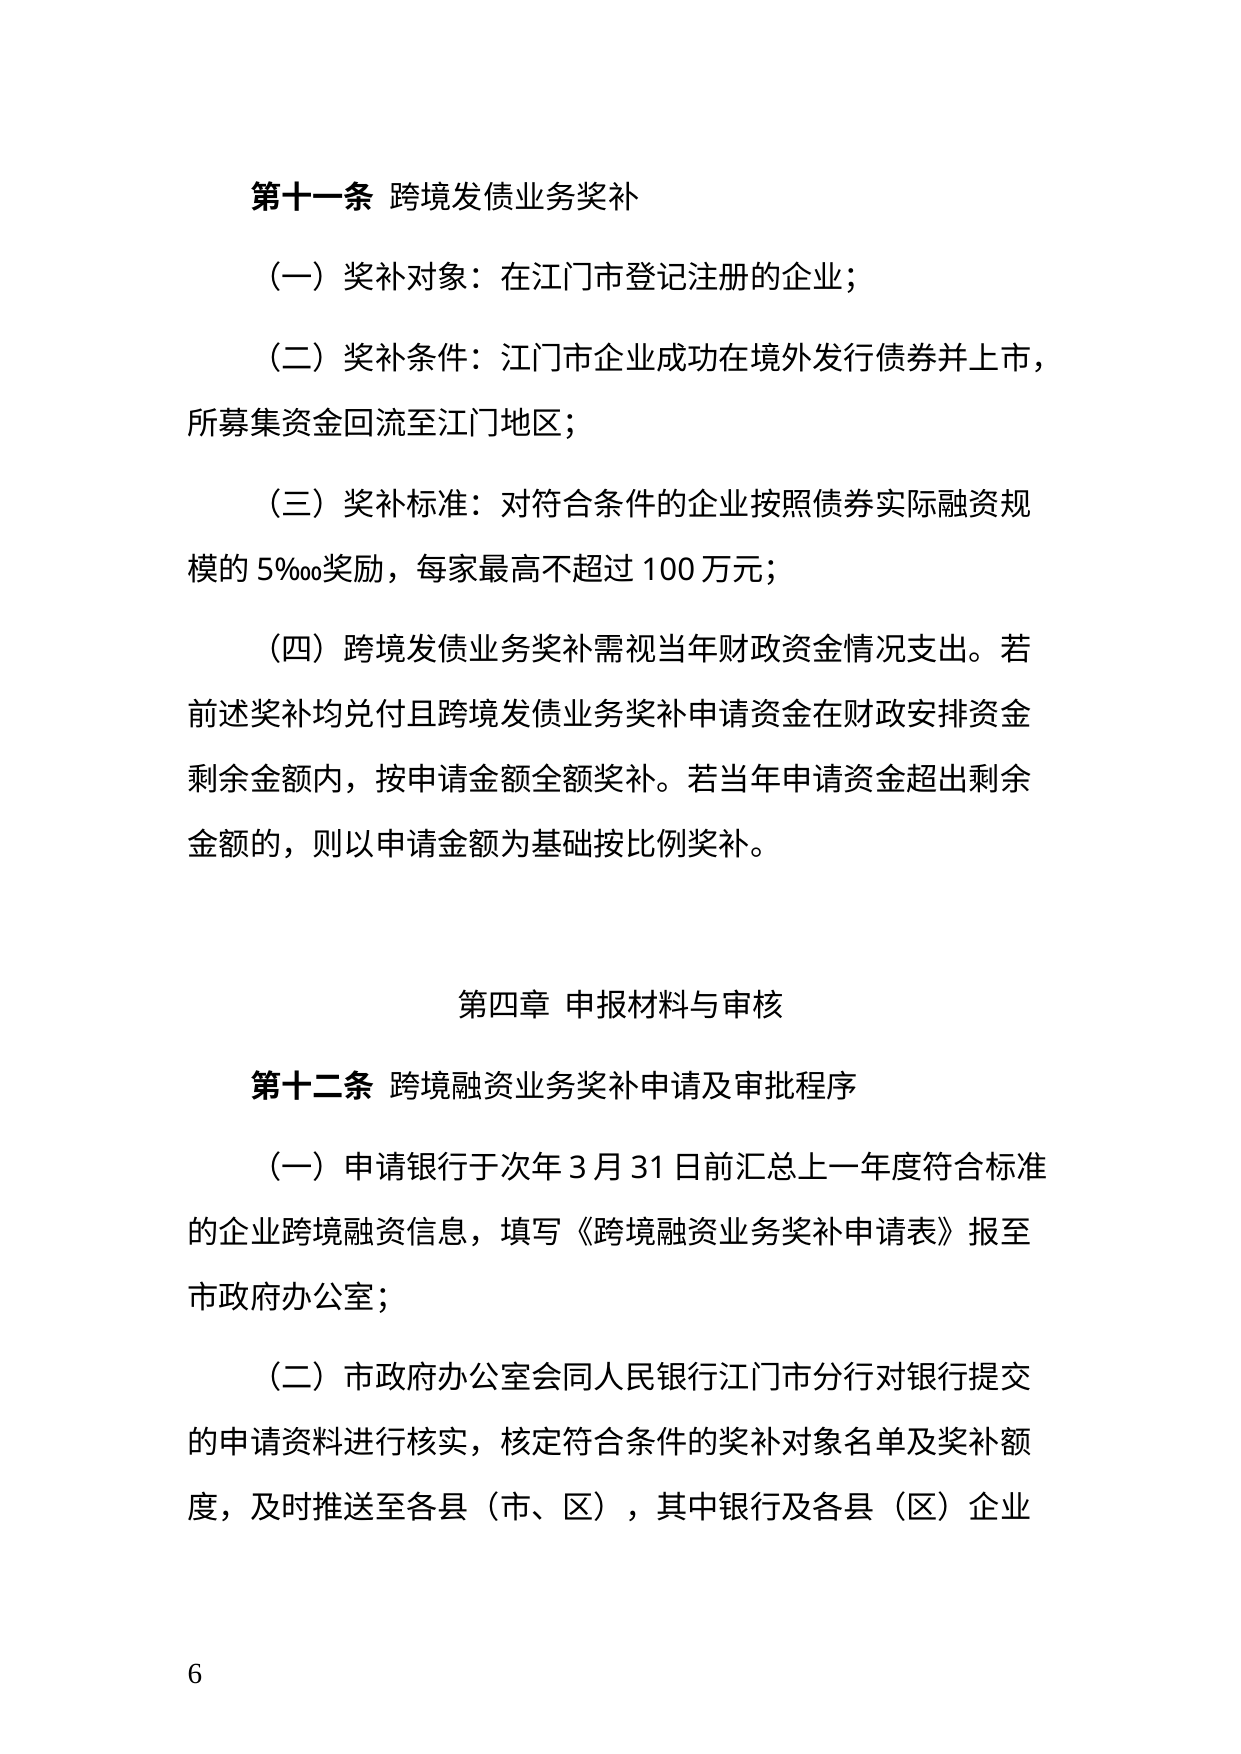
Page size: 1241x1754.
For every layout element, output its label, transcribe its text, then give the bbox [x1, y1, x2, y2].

text 第十二条 跨境融资业务奖补申请及审批程序 [187, 1051, 1053, 1116]
text （四）跨境发债业务奖补需视当年财政资金情况支出。若前述奖补均兑付且跨境发债业务奖补申请资金在财政安排资金剩余金额内，按申请金额全额奖补。若当年申请资金超出剩余金额的，则以申请金额为基础按比例奖补。 [187, 614, 1053, 874]
text （一）申请银行于次年3月31日前汇总上一年度符合标准的企业跨境融资信息，填写《跨境融资业务奖补申请表》报至市政府办公室； [187, 1132, 1053, 1327]
text （三）奖补标准：对符合条件的企业按照债券实际融资规模的5‱奖励，每家最高不超过100万元； [187, 469, 1053, 599]
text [187, 1343, 1053, 1538]
text （一）奖补对象：在江门市登记注册的企业； [187, 243, 1053, 308]
text （二）奖补条件：江门市企业成功在境外发行债券并上市，所募集资金回流至江门地区； [187, 323, 1053, 453]
text 第四章 申报材料与审核 [187, 971, 1053, 1036]
text 第十一条 跨境发债业务奖补 [187, 162, 1053, 227]
